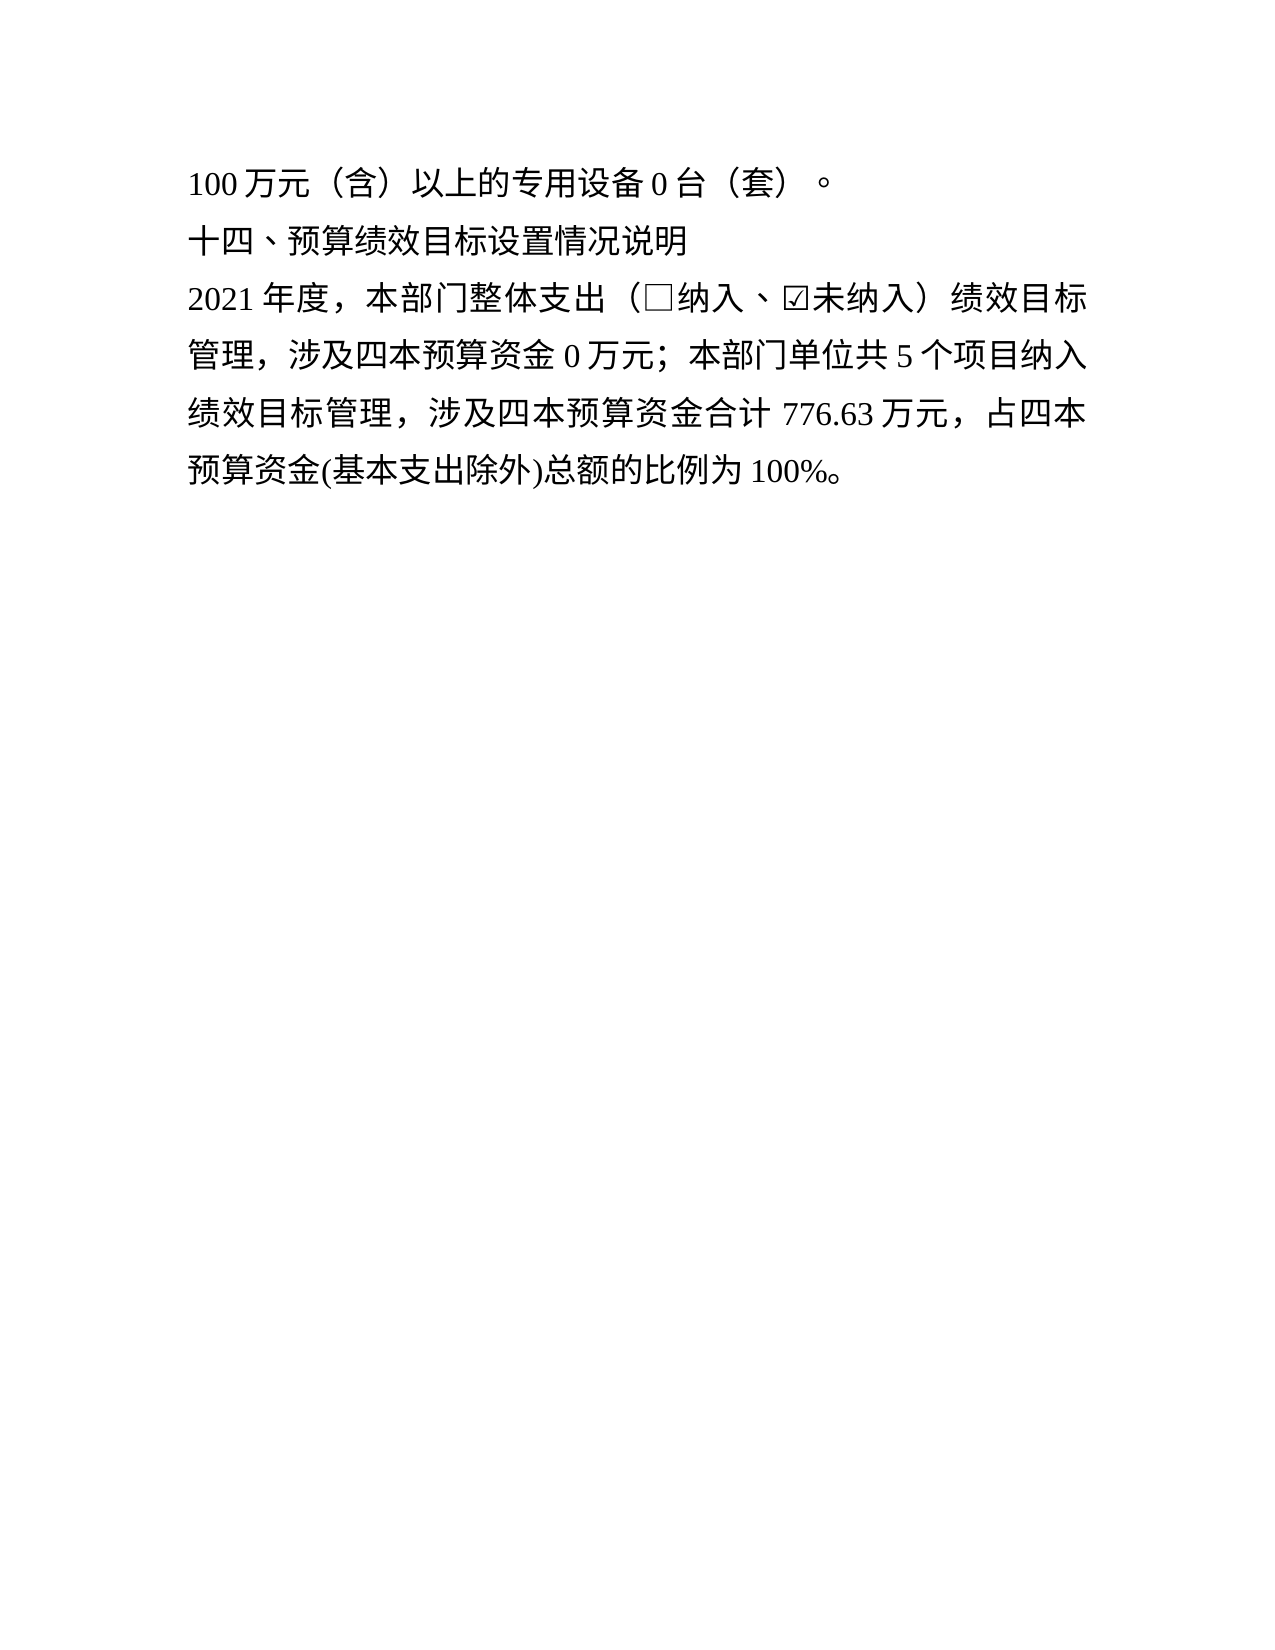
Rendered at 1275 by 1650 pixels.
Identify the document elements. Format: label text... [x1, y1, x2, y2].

text 2021年度，本部门整体支出（□纳入、☑未纳入）绩效目标管理，涉及四本预算资金0万元；本部门单位共5个项目纳入绩效目标管理，涉及四本预算资金合计776.63万元，占四本预算资金(基本支出除外)总额的比例为100%。 [187, 264, 1087, 494]
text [187, 150, 1087, 207]
text 十四、预算绩效目标设置情况说明 [187, 207, 1087, 264]
